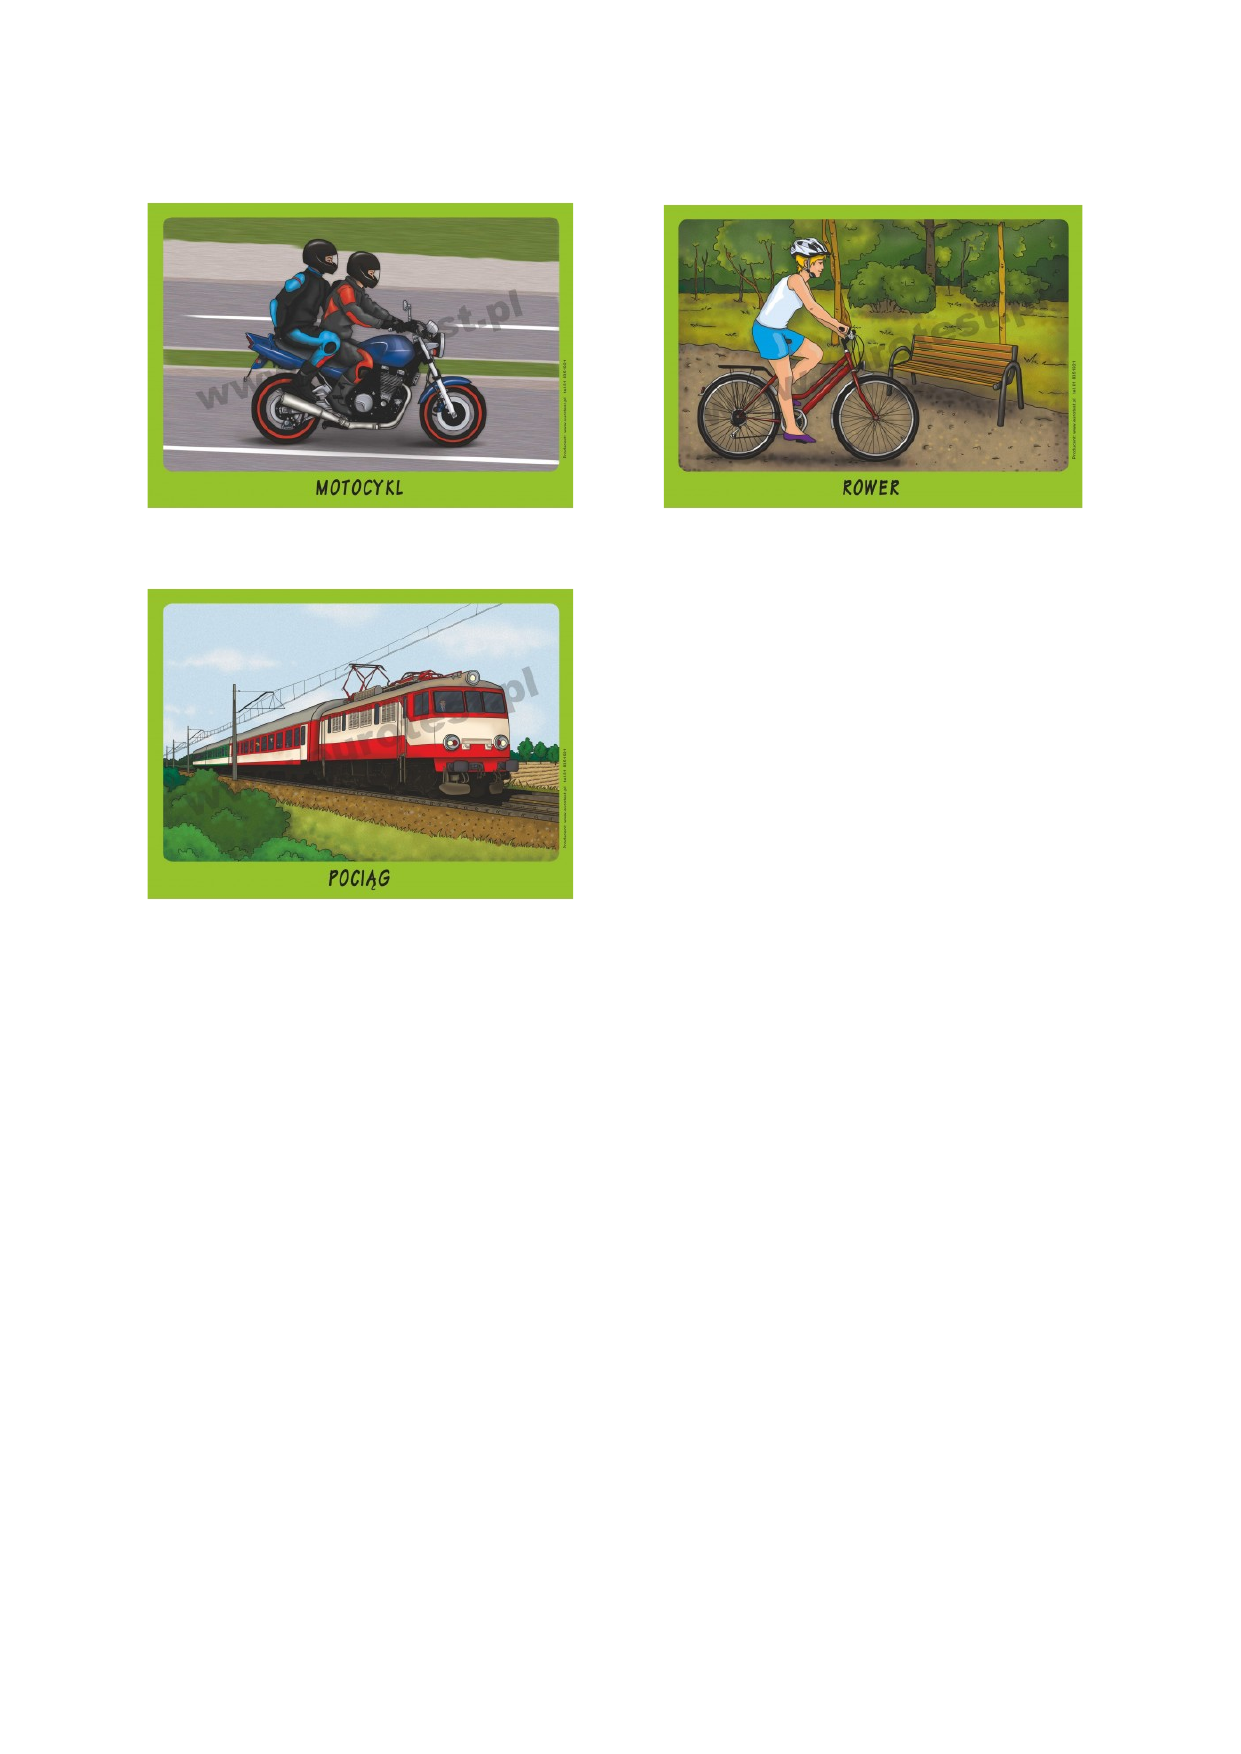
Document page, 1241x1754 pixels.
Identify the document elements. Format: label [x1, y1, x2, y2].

picture [663, 203, 1083, 509]
picture [147, 587, 574, 900]
picture [147, 201, 574, 509]
